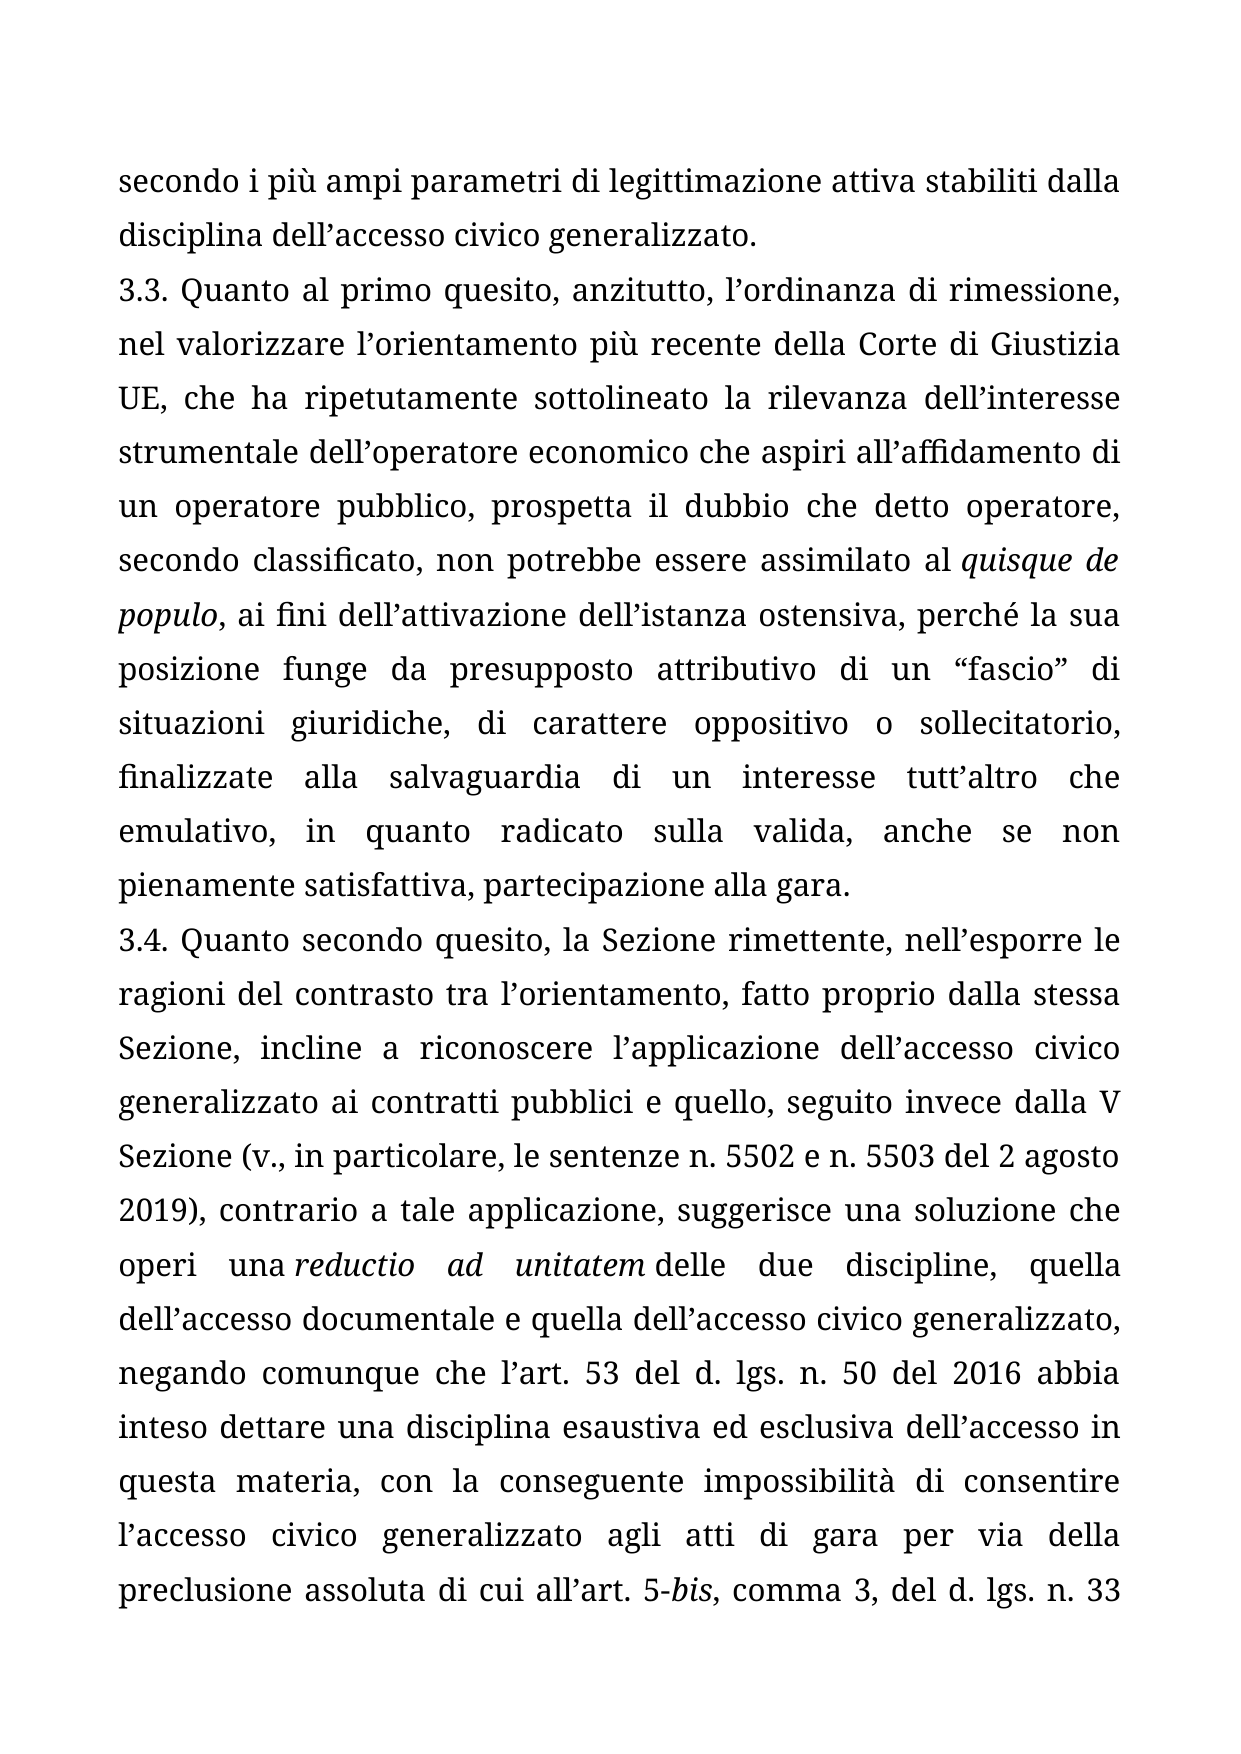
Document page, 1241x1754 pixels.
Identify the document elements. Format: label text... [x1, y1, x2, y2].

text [118, 148, 1122, 256]
text 3.3. Quanto al primo quesito, anzitutto, l’ordinanza di rimessione, nel valorizzare l’orientamento più recente della Corte di Giustizia UE, che ha ripetutamente sottolineato la rilevanza dell’interesse strumentale dell’operatore economico che aspiri all’affidamento di un operatore pubblico, prospetta il dubbio che detto operatore, secondo classificato, non potrebbe essere assimilato al quisque de populo, ai fini dell’attivazione dell’istanza ostensiva, perché la sua posizione funge da presupposto attributivo di un “fascio” di situazioni giuridiche, di carattere oppositivo o sollecitatorio, finalizzate alla salvaguardia di un interesse tutt’altro che emulativo, in quanto radicato sulla valida, anche se non pienamente satisfattiva, partecipazione alla gara. [118, 256, 1122, 906]
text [118, 906, 1122, 1610]
